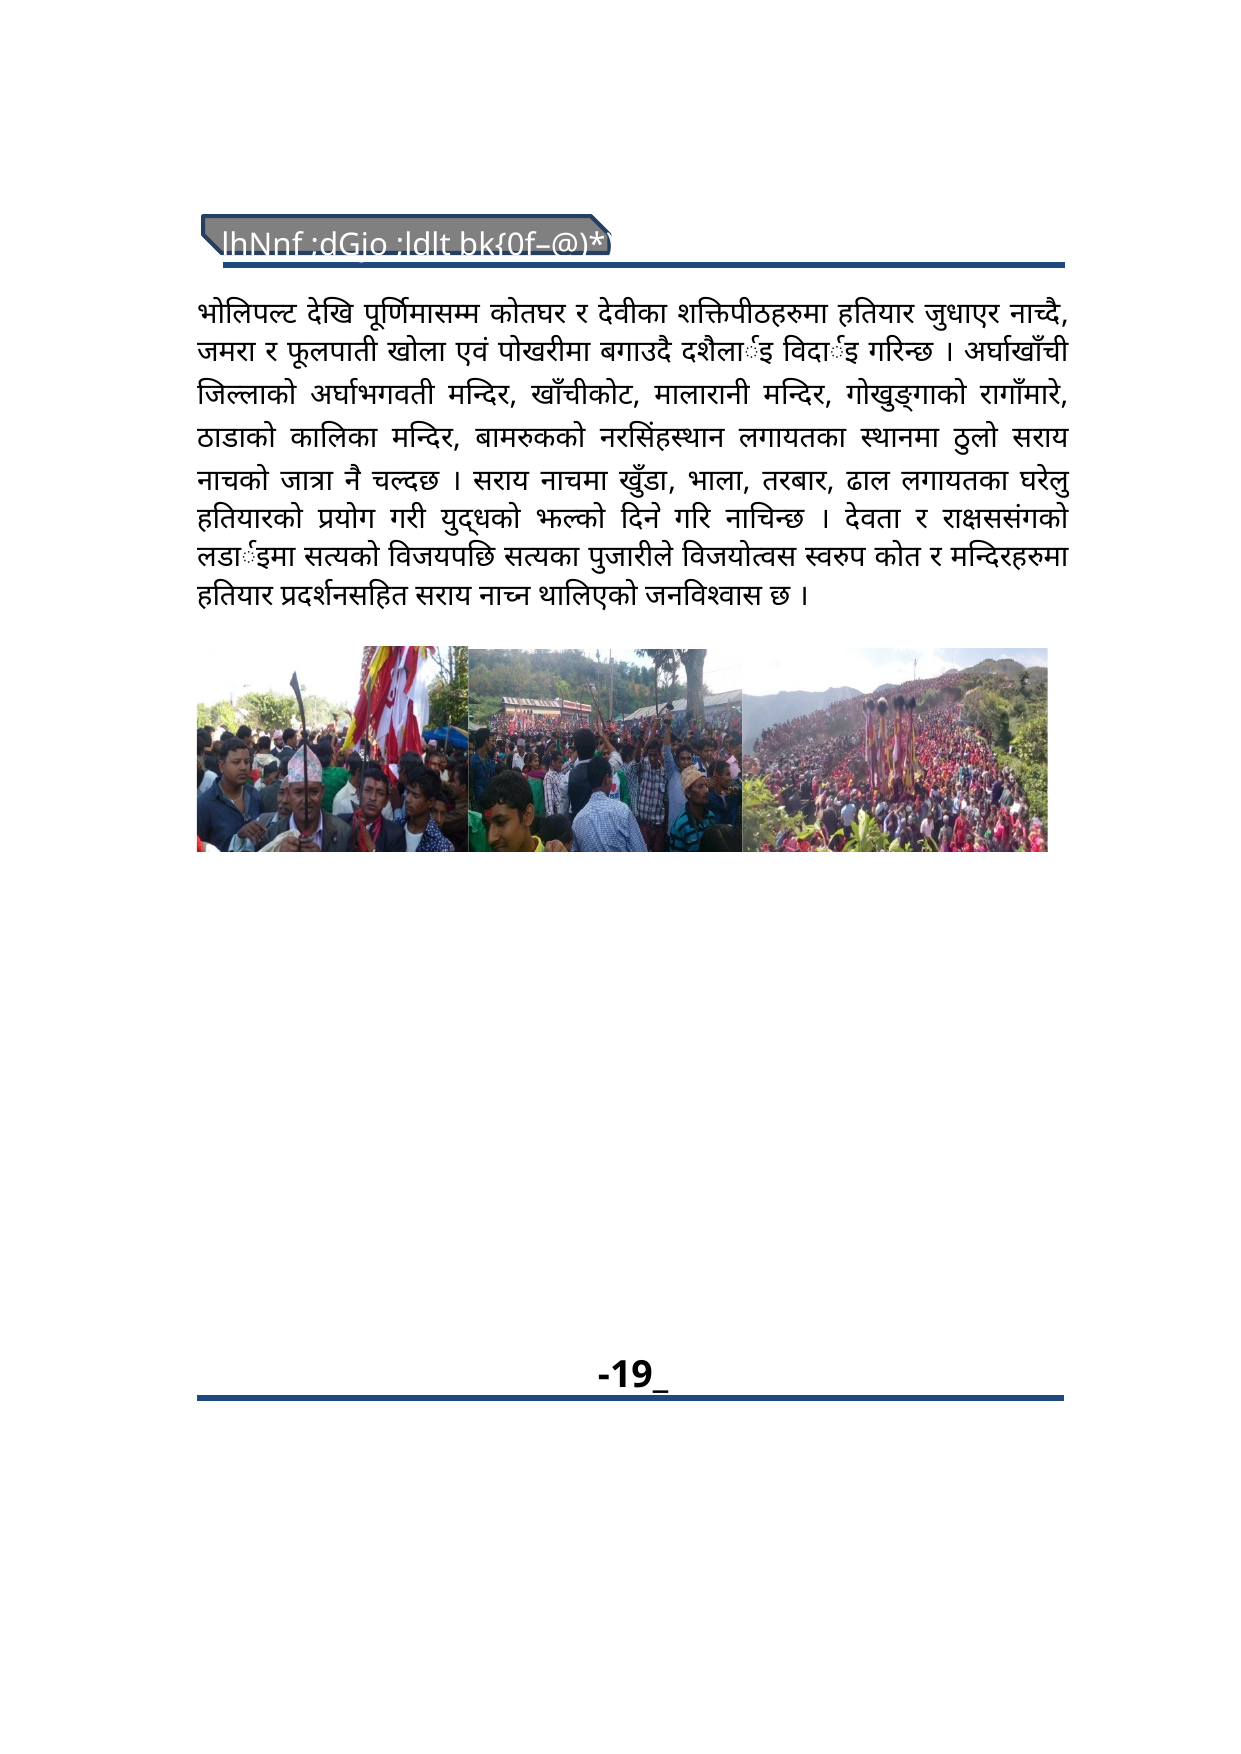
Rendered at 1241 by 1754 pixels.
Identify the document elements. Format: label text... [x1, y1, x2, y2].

picture [196, 646, 1048, 852]
